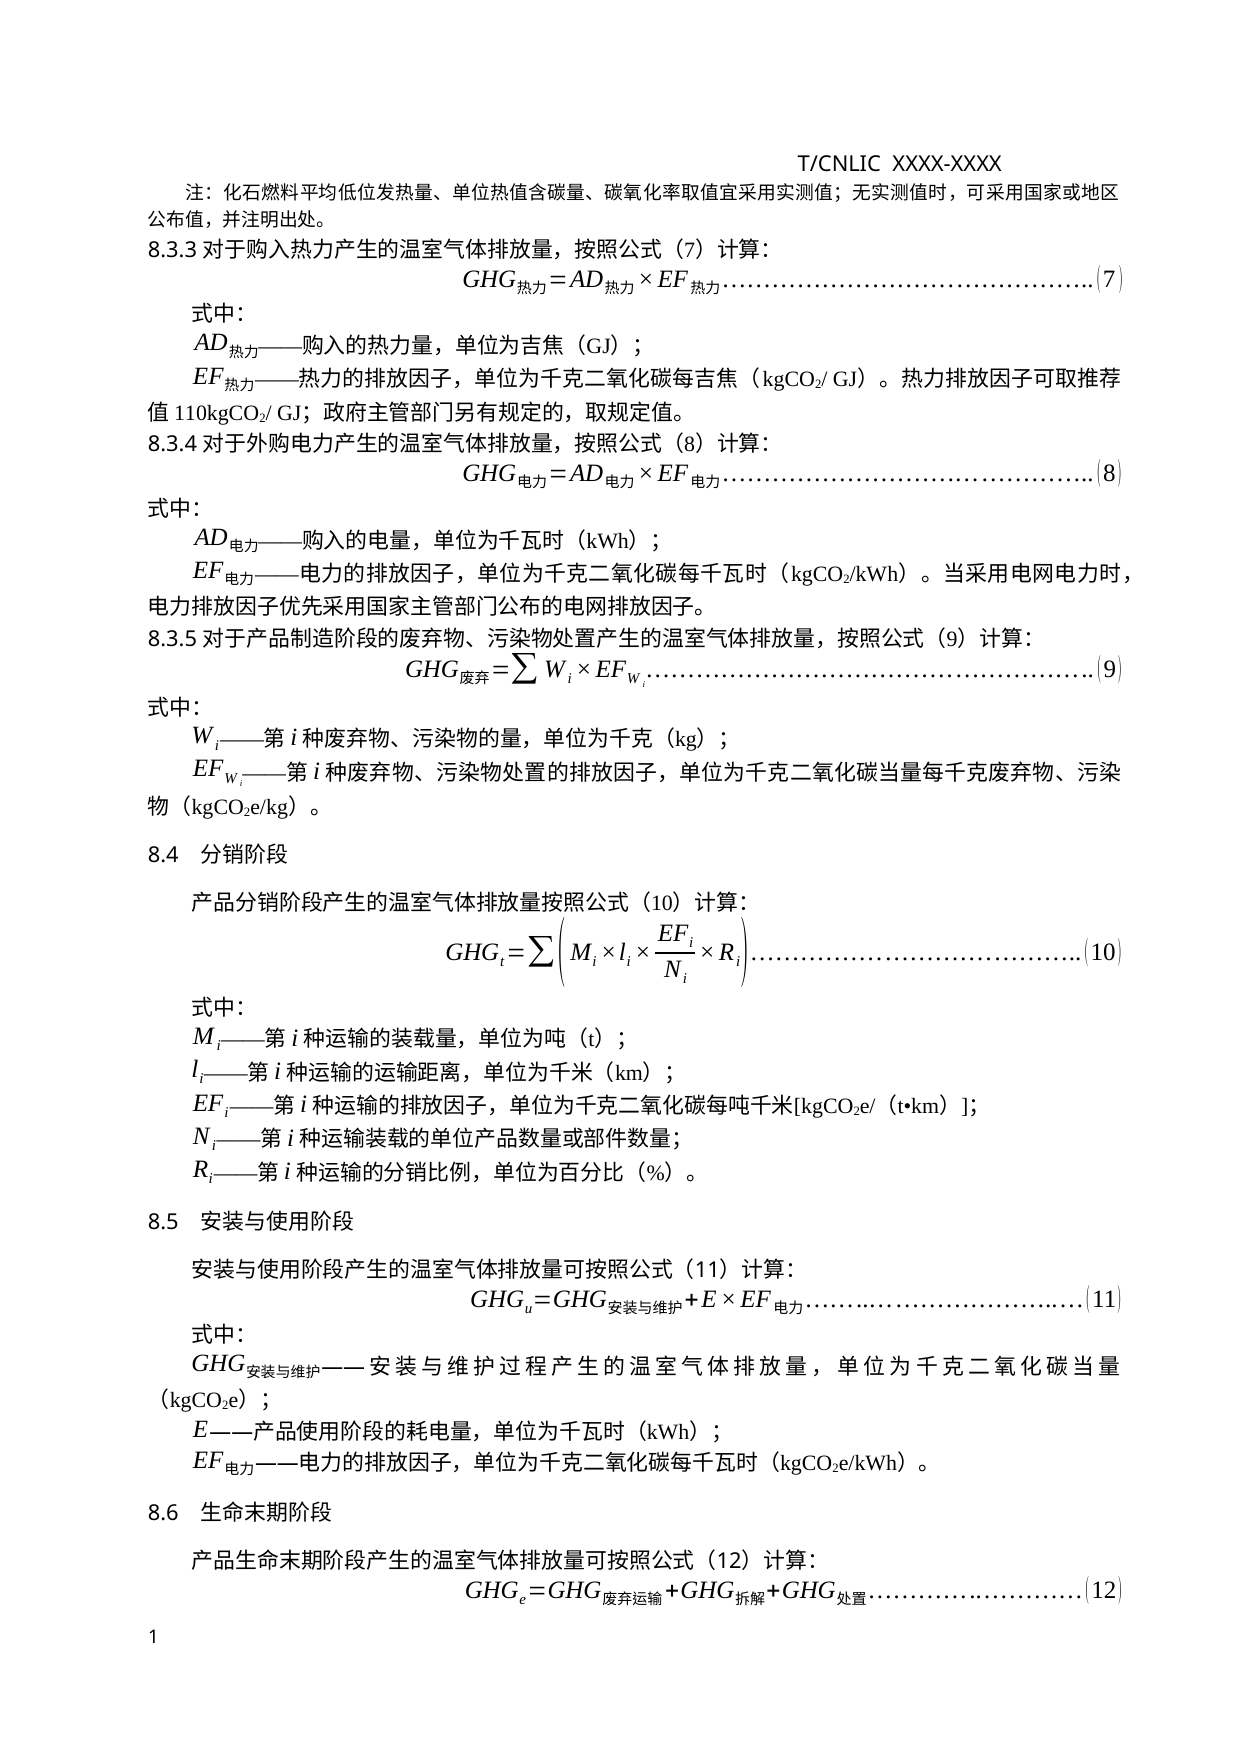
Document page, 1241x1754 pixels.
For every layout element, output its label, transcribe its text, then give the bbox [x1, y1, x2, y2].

text ——第 种运输的排放因子，单位为千克二氧化碳每吨千米[kgCO2e/（t•km）]； [148, 1088, 1122, 1121]
text 安装与使用阶段产生的温室气体排放量可按照公式（11）计算： [148, 1252, 1122, 1284]
text 产品生命末期阶段产生的温室气体排放量可按照公式（12）计算： [148, 1543, 1122, 1575]
text ——第 种运输的分销比例，单位为百分比（%）。 [148, 1155, 1122, 1188]
text 式中： [148, 296, 1122, 328]
text ——第 种运输的装载量，单位为吨（t）； [148, 1021, 1122, 1055]
text ——购入的电量，单位为千瓦时（kWh）； [148, 523, 1122, 556]
text 8.3.3 对于购入热力产生的温室气体排放量，按照公式（7）计算： [148, 232, 1122, 263]
text ——安装与维护过程产生的温室气体排放量，单位为千克二氧化碳当量（kgCO2e）； [148, 1349, 1122, 1414]
text 产品分销阶段产生的温室气体排放量按照公式（10）计算： [148, 885, 1122, 916]
text 式中： [148, 1317, 1122, 1349]
text ——第 种废弃物、污染物处置的排放因子，单位为千克二氧化碳当量每千克废弃物、污染物（kgCO2e/kg）。 [148, 754, 1122, 821]
text 8.3.5 对于产品制造阶段的废弃物、污染物处置产生的温室气体排放量，按照公式（9）计算： [148, 621, 1122, 653]
text 生命末期阶段 [148, 1495, 1122, 1527]
text ——产品使用阶段的耗电量，单位为千瓦时（kWh）； [148, 1414, 1122, 1445]
text ——第 种运输装载的单位产品数量或部件数量； [148, 1121, 1122, 1155]
text ——第 种运输的运输距离，单位为千米（km）； [148, 1055, 1122, 1088]
text 式中： [148, 990, 1122, 1021]
text ——电力的排放因子，单位为千克二氧化碳每千瓦时（kgCO2/kWh）。当采用电网电力时，电力排放因子优先采用国家主管部门公布的电网排放因子。 [148, 556, 1122, 621]
text 分销阶段 [148, 837, 1122, 868]
text 式中： [148, 689, 1122, 721]
text ——电力的排放因子，单位为千克二氧化碳每千瓦时（kgCO2e/kWh）。 [148, 1445, 1122, 1479]
text 8.3.4 对于外购电力产生的温室气体排放量，按照公式（8）计算： [148, 426, 1122, 458]
text ——第 种废弃物、污染物的量，单位为千克（kg）； [148, 721, 1122, 754]
text 安装与使用阶段 [148, 1204, 1122, 1236]
text 注：化石燃料平均低位发热量、单位热值含碳量、碳氧化率取值宜采用实测值；无实测值时，可采用国家或地区公布值，并注明出处。 [148, 177, 1122, 232]
text ——购入的热力量，单位为吉焦（GJ）； [148, 328, 1122, 361]
text 式中： [148, 491, 1122, 523]
text ——热力的排放因子，单位为千克二氧化碳每吉焦（kgCO2/ GJ）。热力排放因子可取推荐值110kgCO2/ GJ；政府主管部门另有规定的，取规定值。 [148, 361, 1122, 426]
